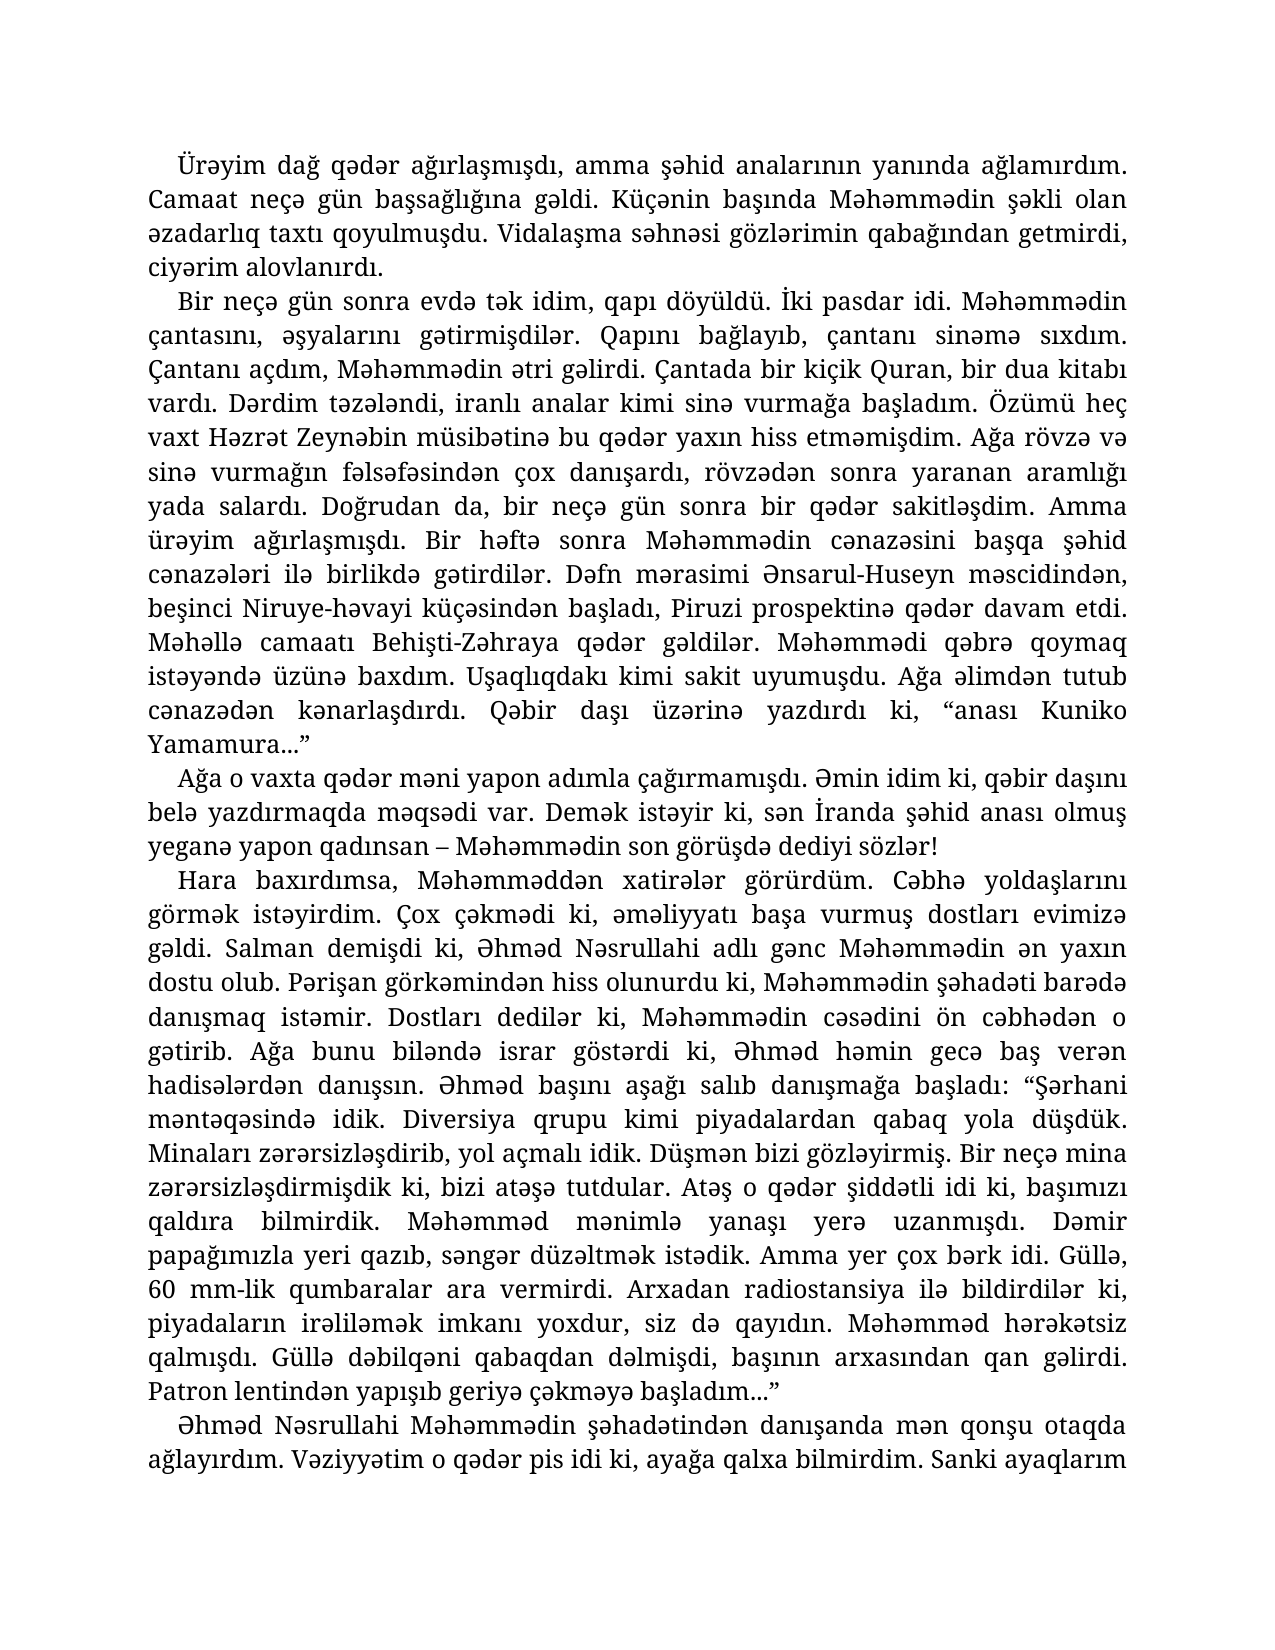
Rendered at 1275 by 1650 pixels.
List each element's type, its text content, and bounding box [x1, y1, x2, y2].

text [148, 1408, 1127, 1476]
text Ürəyim dağ qədər ağırlaşmışdı, amma şəhid analarının yanında ağlamırdım. Camaat neçə gün başsağlığına gəldi. Küçənin başında Məhəmmədin şəkli olan əzadarlıq taxtı qoyulmuşdu. Vidalaşma səhnəsi gözlərimin qabağından getmirdi, ciyərim alovlanırdı. [148, 148, 1127, 284]
text Ağa o vaxta qədər məni yapon adımla çağırmamışdı. Əmin idim ki, qəbir daşını belə yazdırmaqda məqsədi var. Demək istəyir ki, sən İranda şəhid anası olmuş yeganə yapon qadınsan – Məhəmmədin son görüşdə dediyi sözlər! [148, 761, 1127, 863]
text Hara baxırdımsa, Məhəmməddən xatirələr görürdüm. Cəbhə yoldaşlarını görmək istəyirdim. Çox çəkmədi ki, əməliyyatı başa vurmuş dostları evimizə gəldi. Salman demişdi ki, Əhməd Nəsrullahi adlı gənc Məhəmmədin ən yaxın dostu olub. Pərişan görkəmindən hiss olunurdu ki, Məhəmmədin şəhadəti barədə danışmaq istəmir. Dostları dedilər ki, Məhəmmədin cəsədini ön cəbhədən o gətirib. Ağa bunu biləndə israr göstərdi ki, Əhməd həmin gecə baş verən hadisələrdən danışsın. Əhməd başını aşağı salıb danışmağa başladı: “Şərhani məntəqəsində idik. Diversiya qrupu kimi piyadalardan qabaq yola düşdük. Minaları zərərsizləşdirib, yol açmalı idik. Düşmən bizi gözləyirmiş. Bir neçə mina zərərsizləşdirmişdik ki, bizi atəşə tutdular. Atəş o qədər şiddətli idi ki, başımızı qaldıra bilmirdik. Məhəmməd mənimlə yanaşı yerə uzanmışdı. Dəmir papağımızla yeri qazıb, səngər düzəltmək istədik. Amma yer çox bərk idi. Güllə, 60 mm-lik qumbaralar ara vermirdi. Arxadan radiostansiya ilə bildirdilər ki, piyadaların irəliləmək imkanı yoxdur, siz də qayıdın. Məhəmməd hərəkətsiz qalmışdı. Güllə dəbilqəni qabaqdan dəlmişdi, başının arxasından qan gəlirdi. Patron lentindən yapışıb geriyə çəkməyə başladım...” [148, 863, 1127, 1408]
text Bir neçə gün sonra evdə tək idim, qapı döyüldü. İki pasdar idi. Məhəmmədin çantasını, əşyalarını gətirmişdilər. Qapını bağlayıb, çantanı sinəmə sıxdım. Çantanı açdım, Məhəmmədin ətri gəlirdi. Çantada bir kiçik Quran, bir dua kitabı vardı. Dərdim təzələndi, iranlı analar kimi sinə vurmağa başladım. Özümü heç vaxt Həzrət Zeynəbin müsibətinə bu qədər yaxın hiss etməmişdim. Ağa rövzə və sinə vurmağın fəlsəfəsindən çox danışardı, rövzədən sonra yaranan aramlığı yada salardı. Doğrudan da, bir neçə gün sonra bir qədər sakitləşdim. Amma ürəyim ağırlaşmışdı. Bir həftə sonra Məhəmmədin cənazəsini başqa şəhid cənazələri ilə birlikdə gətirdilər. Dəfn mərasimi Ənsarul-Huseyn məscidindən, beşinci Niruye-həvayi küçəsindən başladı, Piruzi prospektinə qədər davam etdi. Məhəllə camaatı Behişti-Zəhraya qədər gəldilər. Məhəmmədi qəbrə qoymaq istəyəndə üzünə baxdım. Uşaqlıqdakı kimi sakit uyumuşdu. Ağa əlimdən tutub cənazədən kənarlaşdırdı. Qəbir daşı üzərinə yazdırdı ki, “anası Kuniko Yamamura...” [148, 284, 1127, 761]
